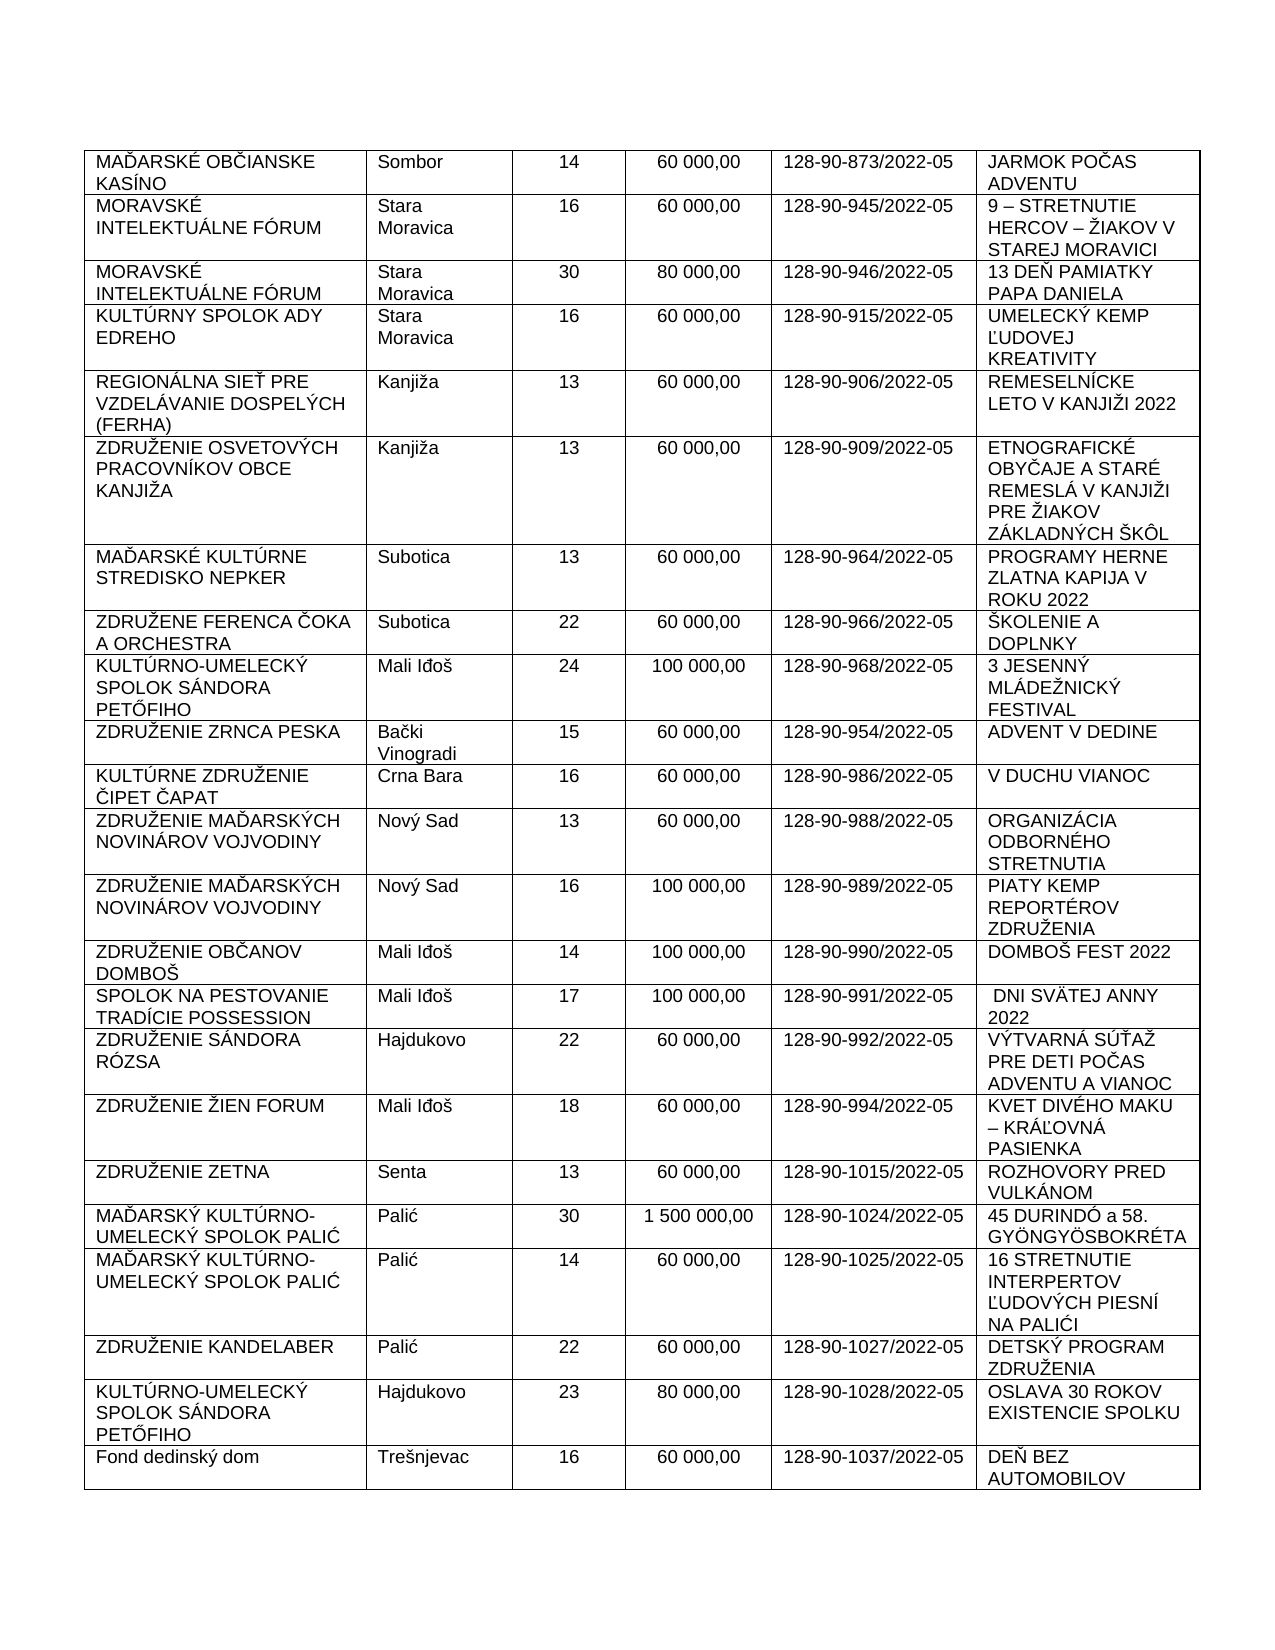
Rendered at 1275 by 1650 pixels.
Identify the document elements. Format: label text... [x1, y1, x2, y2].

table_cell 9 – STRETNUTIE HERCOV – ŽIAKOV V STAREJ MORAVICI [977, 195, 1199, 260]
table_cell 17 [513, 985, 625, 1028]
table_cell 128-90-946/2022-05 [772, 261, 976, 304]
table_cell 60 000,00 [626, 721, 771, 764]
table_cell MAĎARSKÝ KULTÚRNO-UMELECKÝ SPOLOK PALIĆ [85, 1205, 366, 1248]
table_cell MAĎARSKÝ KULTÚRNO-UMELECKÝ SPOLOK PALIĆ [85, 1249, 366, 1335]
table_cell PROGRAMY HERNE ZLATNA KAPIJA V ROKU 2022 [977, 545, 1199, 610]
table_cell 128-90-945/2022-05 [772, 195, 976, 260]
table_cell 13 [513, 1161, 625, 1204]
table_cell Senta [367, 1161, 512, 1204]
table_cell 128-90-954/2022-05 [772, 721, 976, 764]
table_cell MAĎARSKÉ OBČIANSKE KASÍNO [85, 151, 366, 194]
table_cell ZDRUŽENIE ZETNA [85, 1161, 366, 1204]
table_cell 100 000,00 [626, 941, 771, 984]
table_cell Palić [367, 1249, 512, 1335]
table_cell 18 [513, 1095, 625, 1159]
table_cell 24 [513, 655, 625, 720]
table_cell ZDRUŽENIE ZRNCA PESKA [85, 721, 366, 764]
table_cell ZDRUŽENIE KANDELABER [85, 1336, 366, 1379]
table_cell 16 STRETNUTIE INTERPERTOV ĽUDOVÝCH PIESNÍ NA PALIĆI [977, 1249, 1199, 1335]
table_cell Sombor [367, 151, 512, 194]
table_cell ZDRUŽENIE SÁNDORA RÓZSA [85, 1029, 366, 1094]
table_cell 60 000,00 [626, 1029, 771, 1094]
table_cell 128-90-964/2022-05 [772, 545, 976, 610]
table_cell Hajdukovo [367, 1380, 512, 1445]
table_cell Crna Bara [367, 765, 512, 808]
table_cell 128-90-989/2022-05 [772, 875, 976, 940]
table_cell 60 000,00 [626, 1161, 771, 1204]
table_cell DOMBOŠ FEST 2022 [977, 941, 1199, 984]
table_cell 30 [513, 1205, 625, 1248]
table_cell Hajdukovo [367, 1029, 512, 1094]
table_cell Subotica [367, 611, 512, 654]
table_cell 16 [513, 1446, 625, 1489]
table_cell Mali Iđoš [367, 655, 512, 720]
table_cell ZDRUŽENIE OSVETOVÝCH PRACOVNÍKOV OBCE KANJIŽA [85, 437, 366, 544]
table_cell UMELECKÝ KEMP ĽUDOVEJ KREATIVITY [977, 305, 1199, 370]
table_cell 128-90-915/2022-05 [772, 305, 976, 370]
table_cell 128-90-994/2022-05 [772, 1095, 976, 1159]
table_cell Stara Moravica [367, 305, 512, 370]
table_cell 16 [513, 765, 625, 808]
table_cell Mali Iđoš [367, 985, 512, 1028]
table_cell DEŇ BEZ AUTOMOBILOV [977, 1446, 1199, 1489]
table_cell 128-90-1015/2022-05 [772, 1161, 976, 1204]
table_cell V DUCHU VIANOC [977, 765, 1199, 808]
table_cell 60 000,00 [626, 195, 771, 260]
table_cell KULTÚRNO-UMELECKÝ SPOLOK SÁNDORA PETŐFIHO [85, 1380, 366, 1445]
table_cell Stara Moravica [367, 195, 512, 260]
table_cell ZDRUŽENIE OBČANOV DOMBOŠ [85, 941, 366, 984]
table_cell 80 000,00 [626, 1380, 771, 1445]
table_cell REMESELNÍCKE LETO V KANJIŽI 2022 [977, 371, 1199, 436]
table_cell 128-90-906/2022-05 [772, 371, 976, 436]
table_cell 128-90-968/2022-05 [772, 655, 976, 720]
table_cell 100 000,00 [626, 985, 771, 1028]
table_cell 60 000,00 [626, 765, 771, 808]
table_cell 60 000,00 [626, 1446, 771, 1489]
table_cell 60 000,00 [626, 151, 771, 194]
table_cell MAĎARSKÉ KULTÚRNE STREDISKO NEPKER [85, 545, 366, 610]
table_cell 60 000,00 [626, 809, 771, 874]
table_cell Bački Vinogradi [367, 721, 512, 764]
table_cell 128-90-991/2022-05 [772, 985, 976, 1028]
table_cell ZDRUŽENIE MAĎARSKÝCH NOVINÁROV VOJVODINY [85, 875, 366, 940]
table_cell 60 000,00 [626, 437, 771, 544]
table_cell 30 [513, 261, 625, 304]
table_cell Subotica [367, 545, 512, 610]
table_cell 13 [513, 437, 625, 544]
table_cell 22 [513, 611, 625, 654]
table_cell MORAVSKÉ INTELEKTUÁLNE FÓRUM [85, 195, 366, 260]
table_cell 128-90-1027/2022-05 [772, 1336, 976, 1379]
table_cell 128-90-1028/2022-05 [772, 1380, 976, 1445]
table_cell KVET DIVÉHO MAKU – KRÁĽOVNÁ PASIENKA [977, 1095, 1199, 1159]
table_cell 14 [513, 1249, 625, 1335]
table_cell 100 000,00 [626, 875, 771, 940]
table_cell 22 [513, 1029, 625, 1094]
table_cell PIATY KEMP REPORTÉROV ZDRUŽENIA [977, 875, 1199, 940]
table_cell ROZHOVORY PRED VULKÁNOM [977, 1161, 1199, 1204]
table_cell 128-90-1024/2022-05 [772, 1205, 976, 1248]
table_cell ZDRUŽENIE ŽIEN FORUM [85, 1095, 366, 1159]
table_cell 60 000,00 [626, 371, 771, 436]
table_cell Kanjiža [367, 371, 512, 436]
table_cell KULTÚRNO-UMELECKÝ SPOLOK SÁNDORA PETŐFIHO [85, 655, 366, 720]
table_cell Palić [367, 1205, 512, 1248]
table_cell 1 500 000,00 [626, 1205, 771, 1248]
table_cell 128-90-873/2022-05 [772, 151, 976, 194]
table_cell ETNOGRAFICKÉ OBYČAJE A STARÉ REMESLÁ V KANJIŽI PRE ŽIAKOV ZÁKLADNÝCH ŠKÔL [977, 437, 1199, 544]
table_cell 128-90-1025/2022-05 [772, 1249, 976, 1335]
table_cell Mali Iđoš [367, 1095, 512, 1159]
table_cell Stara Moravica [367, 261, 512, 304]
table_cell Palić [367, 1336, 512, 1379]
table_cell 14 [513, 941, 625, 984]
table_cell DNI SVÄTEJ ANNY 2022 [977, 985, 1199, 1028]
table_cell 13 [513, 371, 625, 436]
table_cell 14 [513, 151, 625, 194]
table_cell 60 000,00 [626, 1249, 771, 1335]
table_cell 15 [513, 721, 625, 764]
table_cell 13 [513, 545, 625, 610]
table_cell Nový Sad [367, 875, 512, 940]
table_cell 128-90-909/2022-05 [772, 437, 976, 544]
table_cell 128-90-966/2022-05 [772, 611, 976, 654]
table_cell 16 [513, 195, 625, 260]
table_cell 60 000,00 [626, 611, 771, 654]
table_cell ADVENT V DEDINE [977, 721, 1199, 764]
table_cell ZDRUŽENIE MAĎARSKÝCH NOVINÁROV VOJVODINY [85, 809, 366, 874]
table_cell ŠKOLENIE A DOPLNKY [977, 611, 1199, 654]
table_cell 23 [513, 1380, 625, 1445]
table_cell Mali Iđoš [367, 941, 512, 984]
table_cell 128-90-992/2022-05 [772, 1029, 976, 1094]
table_cell 60 000,00 [626, 1095, 771, 1159]
table_cell Fond dedinský dom [85, 1446, 366, 1489]
table_cell 13 [513, 809, 625, 874]
table_cell JARMOK POČAS ADVENTU [977, 151, 1199, 194]
table_cell 3 JESENNÝ MLÁDEŽNICKÝ FESTIVAL [977, 655, 1199, 720]
table_cell MORAVSKÉ INTELEKTUÁLNE FÓRUM [85, 261, 366, 304]
table_cell Trešnjevac [367, 1446, 512, 1489]
table_cell OSLAVA 30 ROKOV EXISTENCIE SPOLKU [977, 1380, 1199, 1445]
table_cell 60 000,00 [626, 1336, 771, 1379]
table_cell 80 000,00 [626, 261, 771, 304]
table_cell 45 DURINDÓ a 58. GYÖNGYÖSBOKRÉTA [977, 1205, 1199, 1248]
table_cell 128-90-988/2022-05 [772, 809, 976, 874]
table_cell Nový Sad [367, 809, 512, 874]
table_cell REGIONÁLNA SIEŤ PRE VZDELÁVANIE DOSPELÝCH (FERHA) [85, 371, 366, 436]
table_cell 100 000,00 [626, 655, 771, 720]
table_cell ZDRUŽENE FERENCA ČOKA A ORCHESTRA [85, 611, 366, 654]
table_cell 22 [513, 1336, 625, 1379]
table_cell 128-90-1037/2022-05 [772, 1446, 976, 1489]
table_cell ORGANIZÁCIA ODBORNÉHO STRETNUTIA [977, 809, 1199, 874]
table_cell 128-90-990/2022-05 [772, 941, 976, 984]
table_cell VÝTVARNÁ SÚŤAŽ PRE DETI POČAS ADVENTU A VIANOC [977, 1029, 1199, 1094]
table_cell DETSKÝ PROGRAM ZDRUŽENIA [977, 1336, 1199, 1379]
table_cell 60 000,00 [626, 545, 771, 610]
table_cell 16 [513, 875, 625, 940]
table_cell Kanjiža [367, 437, 512, 544]
table_cell 60 000,00 [626, 305, 771, 370]
table_cell KULTÚRNY SPOLOK ADY EDREHO [85, 305, 366, 370]
table_cell 13 DEŇ PAMIATKY PAPA DANIELA [977, 261, 1199, 304]
table_cell KULTÚRNE ZDRUŽENIE ČIPET ČAPAT [85, 765, 366, 808]
table_cell 16 [513, 305, 625, 370]
table_cell SPOLOK NA PESTOVANIE TRADÍCIE POSSESSION [85, 985, 366, 1028]
table_cell 128-90-986/2022-05 [772, 765, 976, 808]
